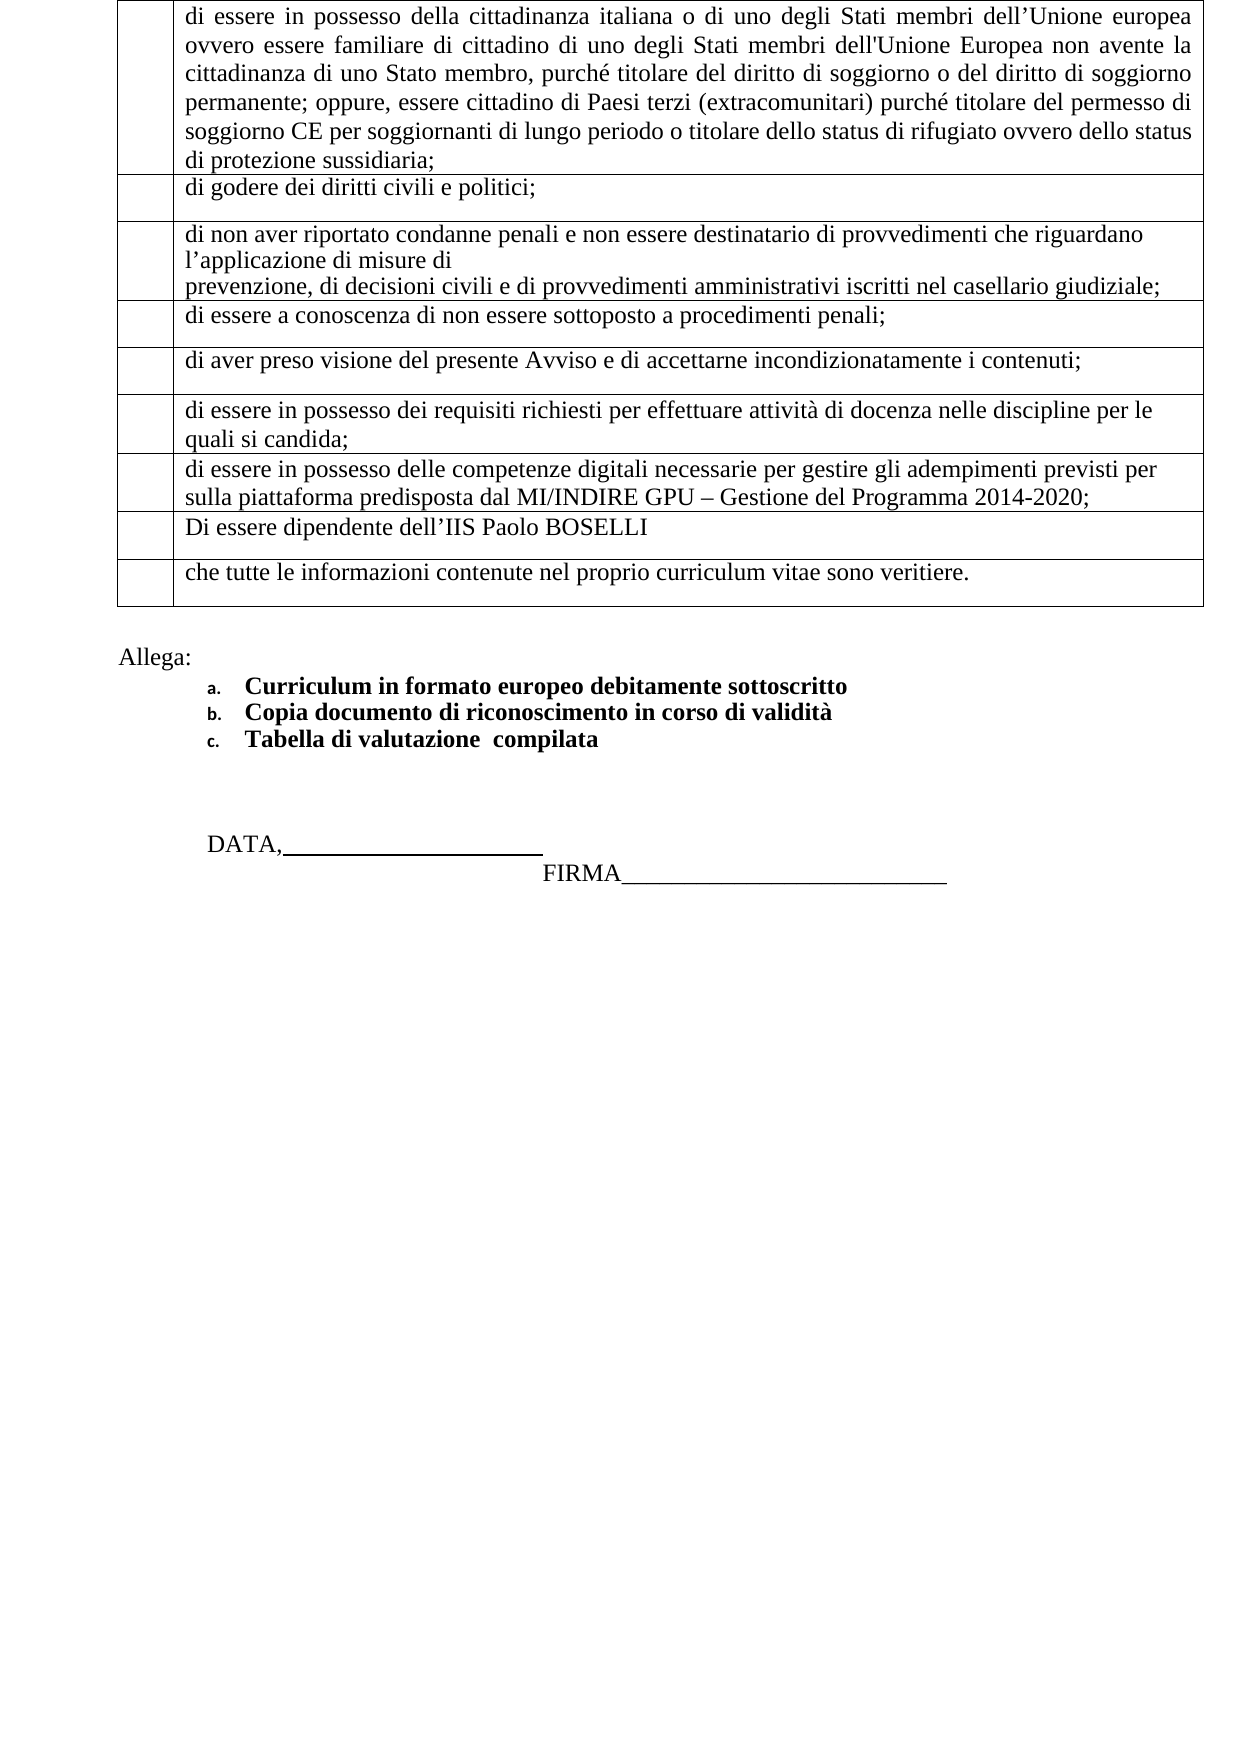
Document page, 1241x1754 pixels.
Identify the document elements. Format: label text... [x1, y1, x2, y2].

table_cell Di essere dipendente dell’IIS Paolo BOSELLI [174, 512, 1203, 559]
table_cell [118, 222, 173, 299]
table_cell [118, 560, 173, 606]
table_cell di essere in possesso delle competenze digitali necessarie per gestire gli adempimenti previsti per sulla piattaforma predisposta dal MI/INDIRE GPU – Gestione del Programma 2014-2020; [174, 454, 1203, 511]
table_cell di godere dei diritti civili e politici; [174, 175, 1203, 221]
table_cell [118, 301, 173, 347]
table_cell di aver preso visione del presente Avviso e di accettarne incondizionatamente i contenuti; [174, 348, 1203, 394]
table_header [118, 1, 173, 173]
table_cell [118, 348, 173, 394]
table_cell [118, 454, 173, 511]
table_cell di essere in possesso dei requisiti richiesti per effettuare attività di docenza nelle discipline per le quali si candida; [174, 395, 1203, 453]
table_cell [118, 395, 173, 453]
list Tabella di valutazione compilata [207, 726, 1122, 752]
text DATA, FIRMA__________________________ [207, 829, 1122, 887]
table_cell [118, 512, 173, 559]
table_header di essere in possesso della cittadinanza italiana o di uno degli Stati membri dell’Unione europea ovvero essere familiare di cittadino di uno degli Stati membri dell'Unione Europea non avente la cittadinanza di uno Stato membro, purché titolare del diritto di soggiorno o del diritto di soggiorno permanente; oppure, essere cittadino di Paesi terzi (extracomunitari) purché titolare del permesso di soggiorno CE per soggiornanti di lungo periodo o titolare dello status di rifugiato ovvero dello status di protezione sussidiaria; [174, 1, 1203, 173]
list Curriculum in formato europeo debitamente sottoscritto [207, 671, 1122, 700]
table_cell di essere a conoscenza di non essere sottoposto a procedimenti penali; [174, 301, 1203, 347]
table_cell di non aver riportato condanne penali e non essere destinatario di provvedimenti che riguardano l’applicazione di misure di prevenzione, di decisioni civili e di provvedimenti amministrativi iscritti nel casellario giudiziale; [174, 222, 1203, 299]
table_cell [118, 175, 173, 221]
list Copia documento di riconoscimento in corso di validità [207, 700, 1122, 726]
table_cell che tutte le informazioni contenute nel proprio curriculum vitae sono veritiere. [174, 560, 1203, 606]
text Allega: [118, 642, 1122, 671]
